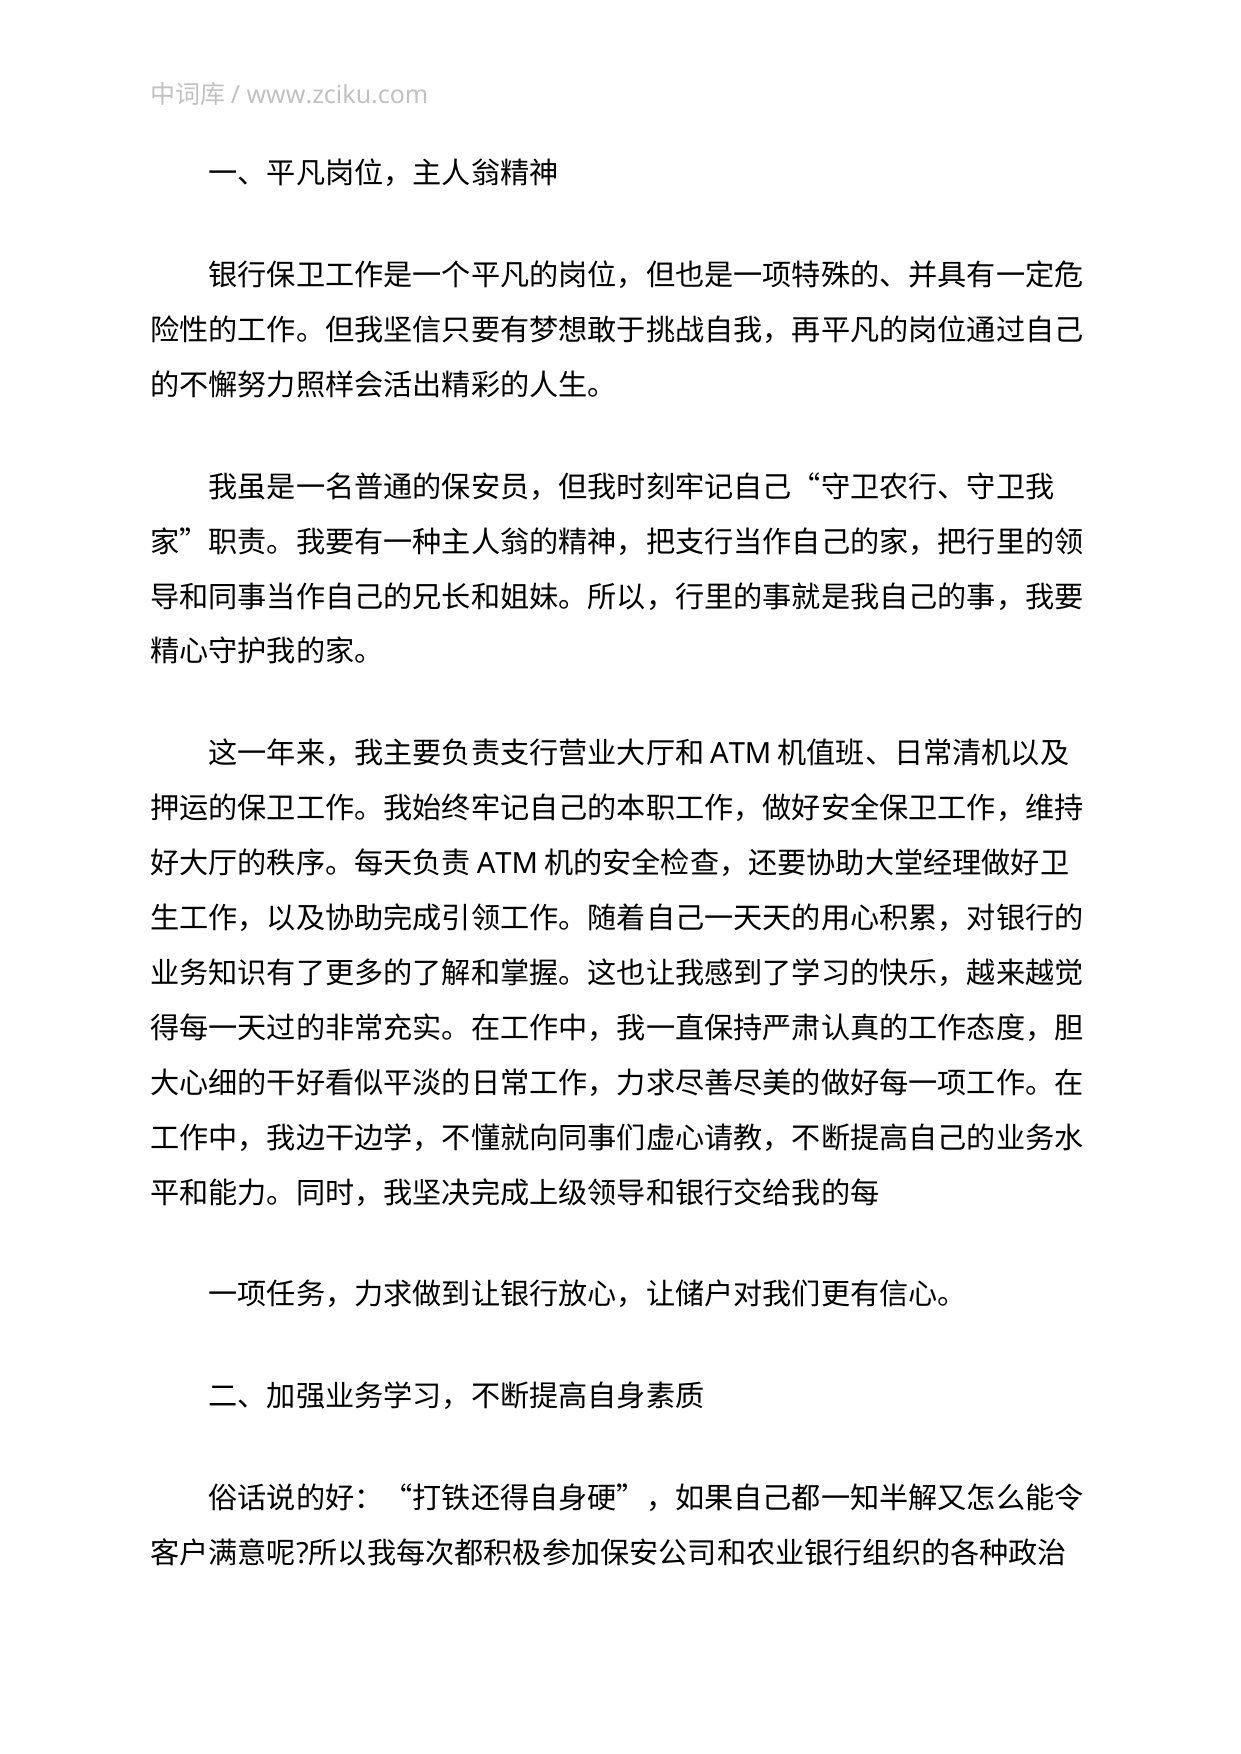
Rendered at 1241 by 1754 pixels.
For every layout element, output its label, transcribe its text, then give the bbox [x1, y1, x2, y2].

text 一、平凡岗位，主人翁精神 [150, 150, 1090, 192]
text 银行保卫工作是一个平凡的岗位，但也是一项特殊的、并具有一定危险性的工作。但我坚信只要有梦想敢于挑战自我，再平凡的岗位通过自己的不懈努力照样会活出精彩的人生。 [150, 252, 1090, 404]
text 这一年来，我主要负责支行营业大厅和ATM机值班、日常清机以及押运的保卫工作。我始终牢记自己的本职工作，做好安全保卫工作，维持好大厅的秩序。每天负责ATM机的安全检查，还要协助大堂经理做好卫生工作，以及协助完成引领工作。随着自己一天天的用心积累，对银行的业务知识有了更多的了解和掌握。这也让我感到了学习的快乐，越来越觉得每一天过的非常充实。在工作中，我一直保持严肃认真的工作态度，胆大心细的干好看似平淡的日常工作，力求尽善尽美的做好每一项工作。在工作中，我边干边学，不懂就向同事们虚心请教，不断提高自己的业务水平和能力。同时，我坚决完成上级领导和银行交给我的每 [150, 730, 1090, 1211]
text 二、加强业务学习，不断提高自身素质 [150, 1373, 1090, 1415]
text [150, 1474, 1090, 1572]
text 一项任务，力求做到让银行放心，让储户对我们更有信心。 [150, 1271, 1090, 1313]
text 我虽是一名普通的保安员，但我时刻牢记自己“守卫农行、守卫我家”职责。我要有一种主人翁的精神，把支行当作自己的家，把行里的领导和同事当作自己的兄长和姐妹。所以，行里的事就是我自己的事，我要精心守护我的家。 [150, 463, 1090, 670]
